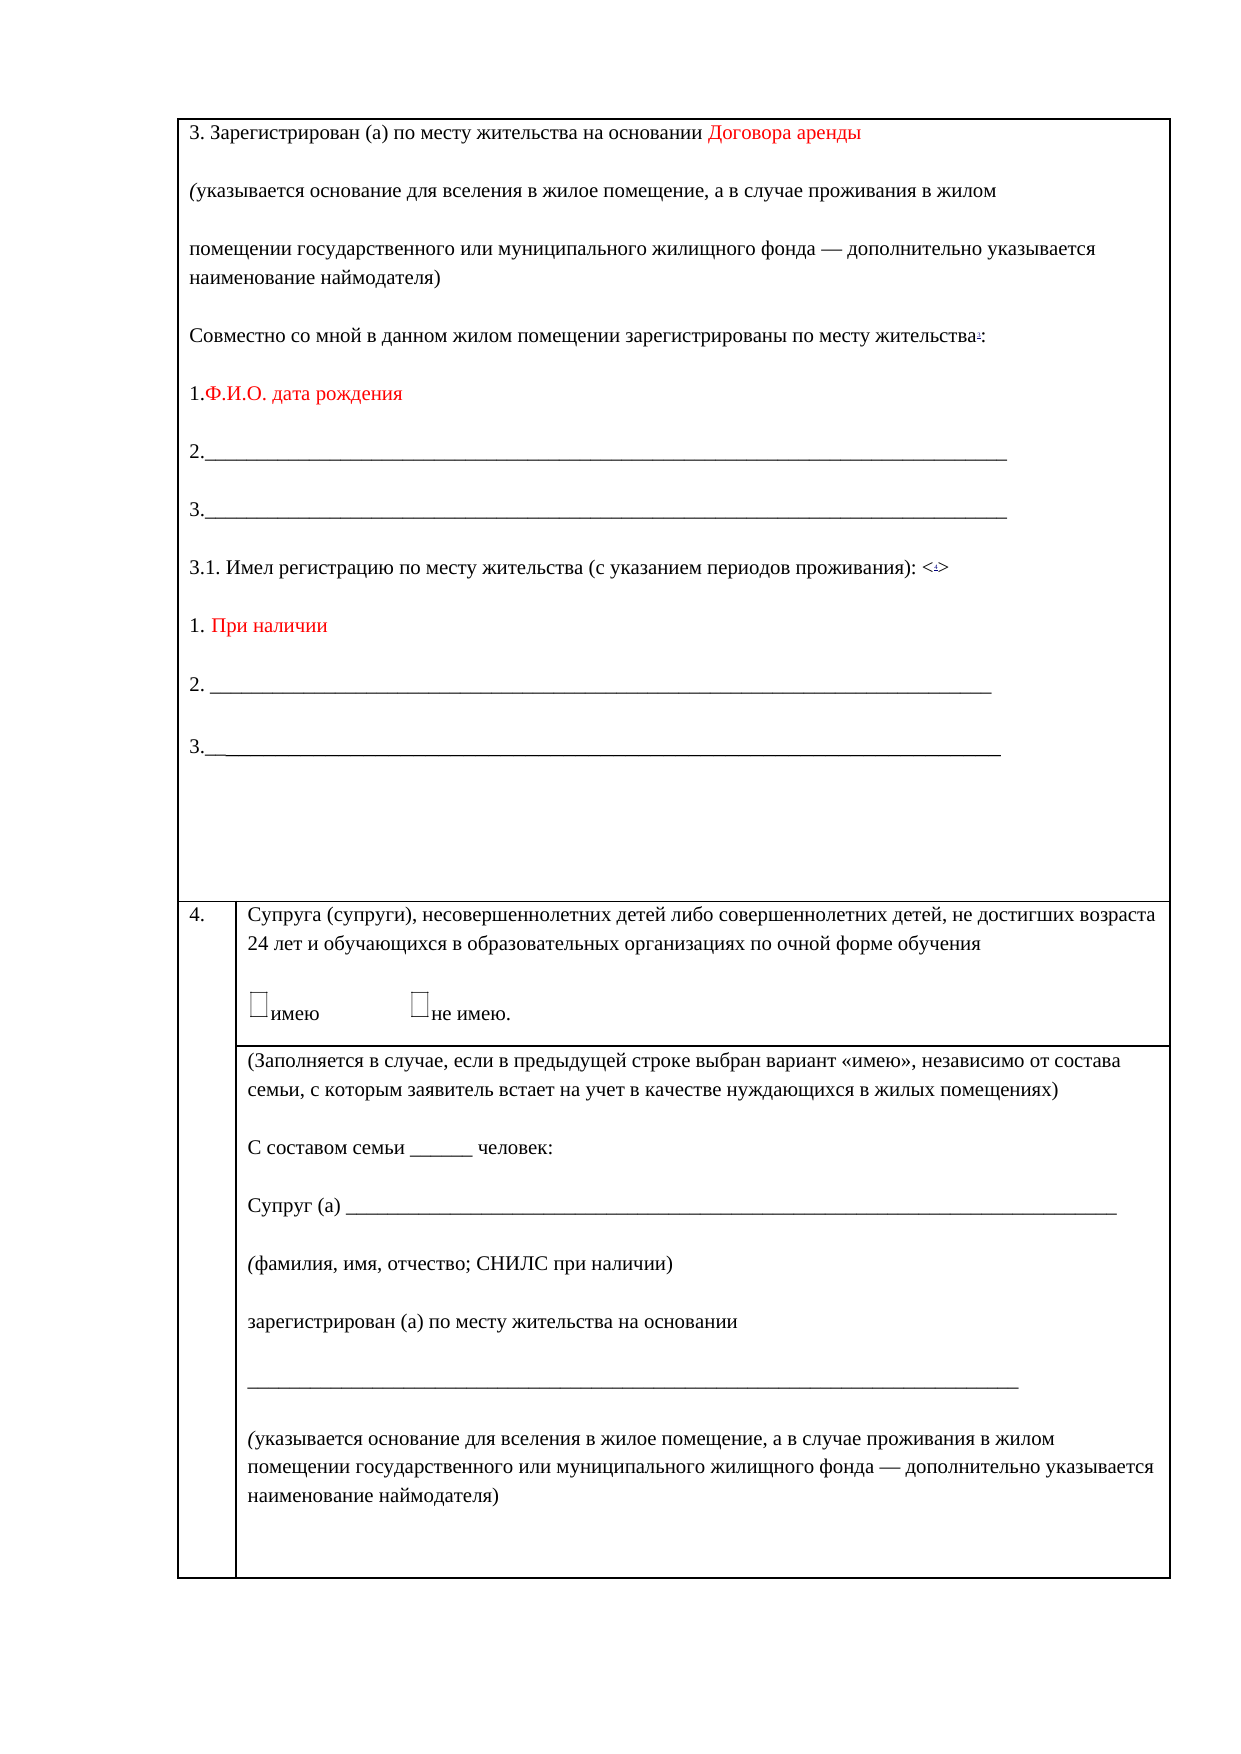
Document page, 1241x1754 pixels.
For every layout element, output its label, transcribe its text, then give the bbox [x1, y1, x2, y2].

table_cell 3. Зарегистрирован (а) по месту жительства на основании Договора аренды (указывается основание для вселения в жилое помещение, а в случае проживания в жилом помещении государственного или муниципального жилищного фонда — дополнительно указывается наименование наймодателя) Совместно со мной в данном жилом помещении зарегистрированы по месту жительства3: 1.Ф.И.О. дата рождения 2._____________________________________________________________________________ 3._____________________________________________________________________________ 3.1. Имел регистрацию по месту жительства (с указанием периодов проживания): <4> 1. При наличии 2. ___________________________________________________________________________ 3.________________________________________________________________ [179, 120, 1169, 901]
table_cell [237, 1047, 1169, 1577]
picture [408, 988, 432, 1021]
picture [247, 988, 271, 1021]
table_cell 4. [179, 902, 235, 1577]
table_cell Супруга (супруги), несовершеннолетних детей либо совершеннолетних детей, не достигших возраста 24 лет и обучающихся в образовательных организациях по очной форме обучения имею не имею. [237, 902, 1169, 1045]
